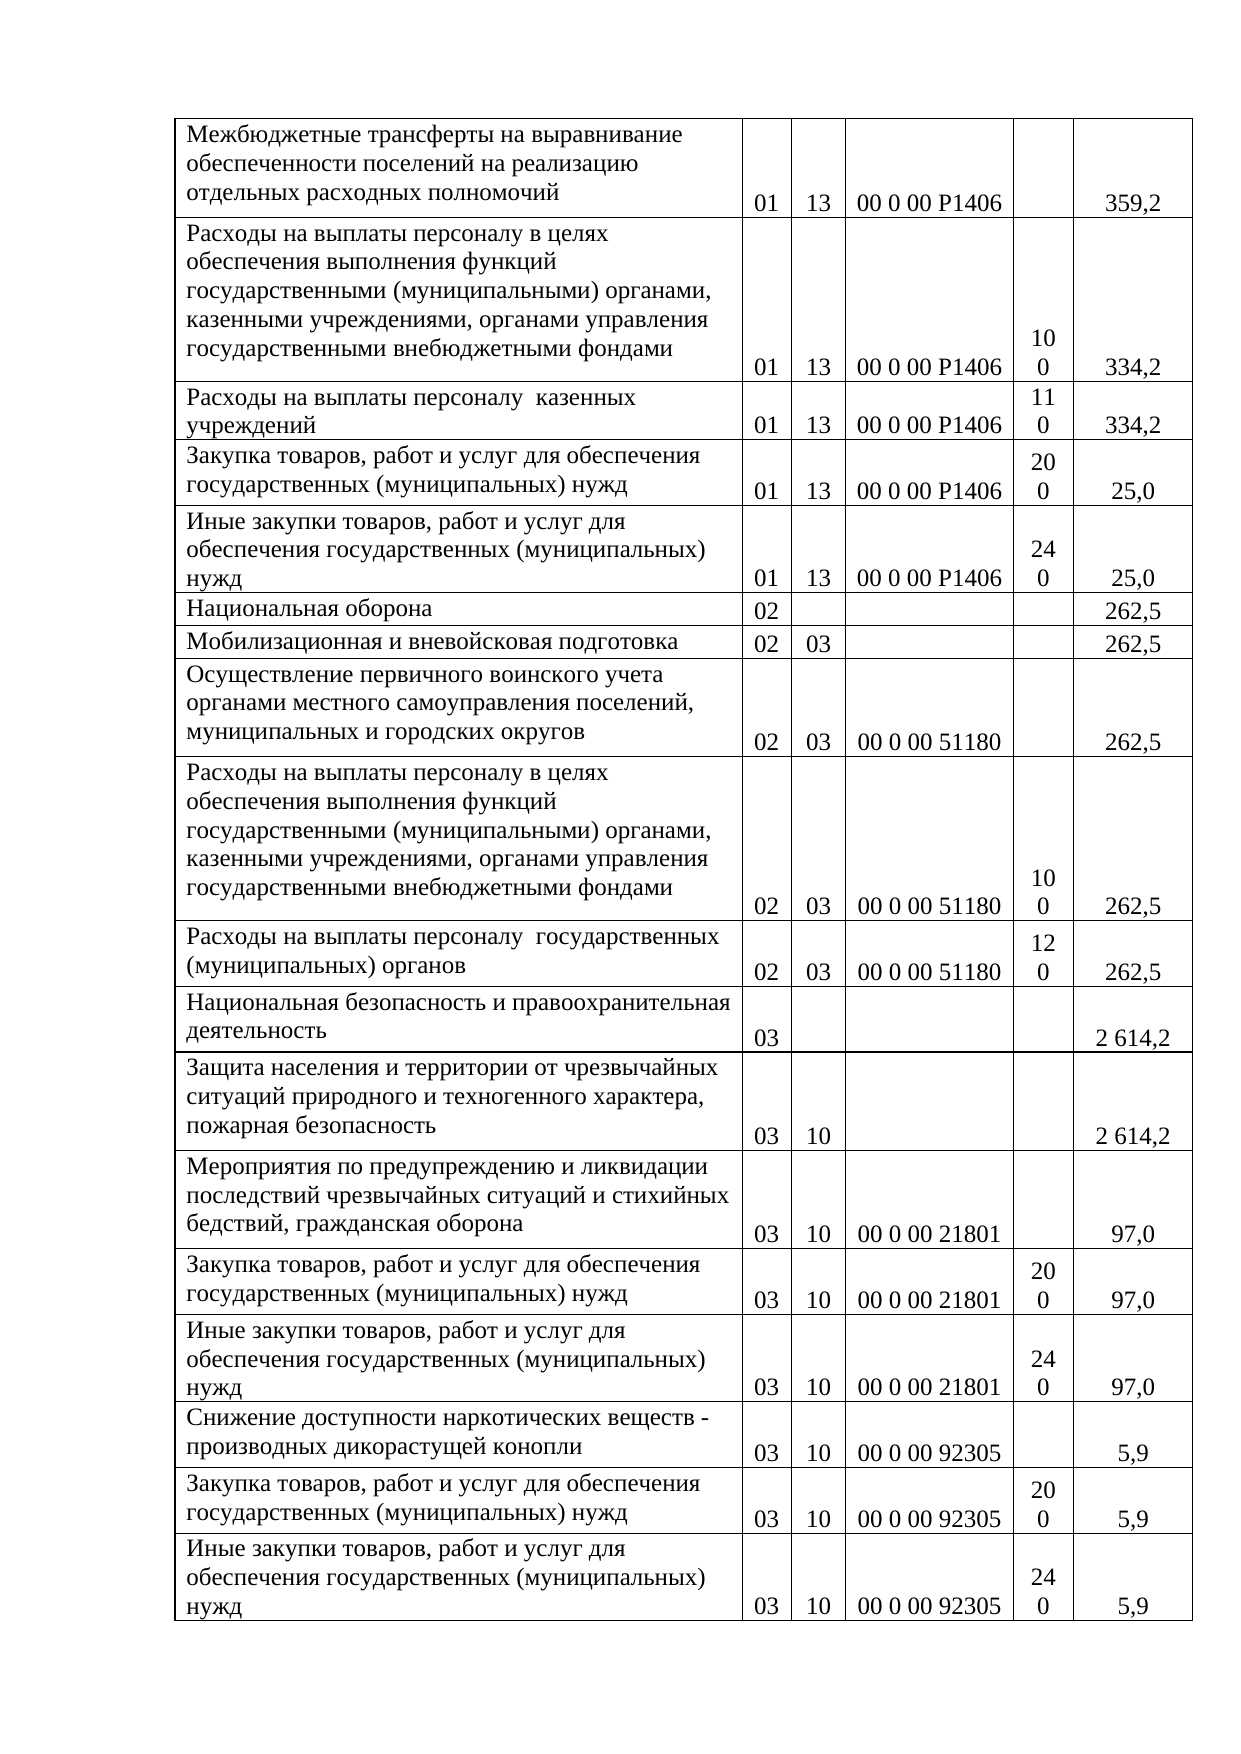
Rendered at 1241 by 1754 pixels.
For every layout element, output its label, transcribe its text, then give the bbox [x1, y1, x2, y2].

table_cell 262,5 [1074, 757, 1192, 920]
table_cell [792, 987, 845, 1051]
table_cell 10 [792, 1249, 845, 1314]
table_cell 200 [1014, 440, 1073, 505]
table_cell 13 [792, 506, 845, 592]
table_cell 02 [743, 593, 791, 625]
table_cell 00 0 00 21801 [846, 1315, 1013, 1401]
table_cell 262,5 [1074, 921, 1192, 986]
table_cell Национальная оборона [176, 593, 742, 625]
table_cell 262,5 [1074, 659, 1192, 756]
table_cell 02 [743, 757, 791, 920]
table_cell 10 [792, 1053, 845, 1150]
table_cell 240 [1014, 1315, 1073, 1401]
table_cell 25,0 [1074, 506, 1192, 592]
table_cell 00 0 00 Р1406 [846, 440, 1013, 505]
table_cell 03 [743, 987, 791, 1051]
table_cell 13 [792, 382, 845, 439]
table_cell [176, 1468, 742, 1532]
table_cell 00 0 00 Р1406 [846, 119, 1013, 217]
table_cell [1014, 593, 1073, 625]
table_cell [1014, 1402, 1073, 1467]
table_cell 110 [1014, 382, 1073, 439]
table_cell 03 [792, 626, 845, 658]
table_cell 01 [743, 440, 791, 505]
table_cell 97,0 [1074, 1151, 1192, 1248]
table_cell 240 [1014, 506, 1073, 592]
table_cell 00 0 00 92305 [846, 1402, 1013, 1467]
table_cell 200 [1014, 1249, 1073, 1314]
table_cell 97,0 [1074, 1315, 1192, 1401]
table_cell 5,9 [1074, 1468, 1192, 1532]
table_cell 2 614,2 [1074, 1053, 1192, 1150]
table_cell 2 614,2 [1074, 987, 1192, 1051]
table_cell Мероприятия по предупреждению и ликвидации последствий чрезвычайных ситуаций и стихийных бедствий, гражданская оборона [176, 1151, 742, 1248]
table_cell 13 [792, 218, 845, 381]
table_cell 02 [743, 626, 791, 658]
table_cell 03 [792, 757, 845, 920]
table_cell 03 [743, 1053, 791, 1150]
table_cell 10 [792, 1534, 845, 1620]
table_cell 240 [1014, 1534, 1073, 1620]
table_cell [1014, 1151, 1073, 1248]
table_cell [846, 987, 1013, 1051]
table_cell 03 [792, 659, 845, 756]
table_cell Иные закупки товаров, работ и услуг для обеспечения государственных (муниципальных) нужд [176, 506, 742, 592]
table_cell [792, 593, 845, 625]
table_cell 359,2 [1074, 119, 1192, 217]
table_cell 00 0 00 Р1406 [846, 218, 1013, 381]
table_cell 00 0 00 Р1406 [846, 506, 1013, 592]
table_cell [846, 593, 1013, 625]
table_cell 03 [743, 1534, 791, 1620]
table_cell Расходы на выплаты персоналу государственных (муниципальных) органов [176, 921, 742, 986]
table_cell 03 [743, 1468, 791, 1532]
table_cell 120 [1014, 921, 1073, 986]
table_cell 03 [743, 1315, 791, 1401]
table_cell Снижение доступности наркотических веществ - производных дикорастущей конопли [176, 1402, 742, 1467]
table_cell 03 [792, 921, 845, 986]
table_cell 02 [743, 921, 791, 986]
table_cell 00 0 00 51180 [846, 757, 1013, 920]
table_cell 334,2 [1074, 382, 1192, 439]
table_cell 10 [792, 1151, 845, 1248]
table_cell Иные закупки товаров, работ и услуг для обеспечения государственных (муниципальных) нужд [176, 1534, 742, 1620]
table_cell 00 0 00 21801 [846, 1249, 1013, 1314]
table_cell Расходы на выплаты персоналу казенных учреждений [176, 382, 742, 439]
table_cell 01 [743, 506, 791, 592]
table_cell 00 0 00 21801 [846, 1151, 1013, 1248]
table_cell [176, 218, 742, 381]
table_cell 02 [743, 659, 791, 756]
table_cell 00 0 00 51180 [846, 659, 1013, 756]
table_cell 01 [743, 218, 791, 381]
table_cell Мобилизационная и вневойсковая подготовка [176, 626, 742, 658]
table_cell Осуществление первичного воинского учета органами местного самоуправления поселений, муниципальных и городских округов [176, 659, 742, 756]
table_cell Национальная безопасность и правоохранительная деятельность [176, 987, 742, 1051]
table_cell 00 0 00 92305 [846, 1534, 1013, 1620]
table_cell 100 [1014, 757, 1073, 920]
table_cell 262,5 [1074, 626, 1192, 658]
table_cell 13 [792, 440, 845, 505]
table_cell 01 [743, 382, 791, 439]
table_cell [1014, 1053, 1073, 1150]
table_cell Иные закупки товаров, работ и услуг для обеспечения государственных (муниципальных) нужд [176, 1315, 742, 1401]
table_cell Защита населения и территории от чрезвычайных ситуаций природного и техногенного характера, пожарная безопасность [176, 1053, 742, 1150]
table_cell 100 [1014, 218, 1073, 381]
table_cell [1014, 626, 1073, 658]
table_cell 5,9 [1074, 1534, 1192, 1620]
table_cell 5,9 [1074, 1402, 1192, 1467]
table_cell 334,2 [1074, 218, 1192, 381]
table_cell Межбюджетные трансферты на выравнивание обеспеченности поселений на реализацию отдельных расходных полномочий [176, 119, 742, 217]
table_cell 00 0 00 Р1406 [846, 382, 1013, 439]
table_cell 10 [792, 1468, 845, 1532]
table_cell 03 [743, 1402, 791, 1467]
table_cell 13 [792, 119, 845, 217]
table_cell 00 0 00 51180 [846, 921, 1013, 986]
table_cell [846, 1053, 1013, 1150]
table_cell 262,5 [1074, 593, 1192, 625]
table_cell Закупка товаров, работ и услуг для обеспечения государственных (муниципальных) нужд [176, 1249, 742, 1314]
table_cell [1014, 987, 1073, 1051]
table_cell 01 [743, 119, 791, 217]
table_cell 03 [743, 1249, 791, 1314]
table_cell 03 [743, 1151, 791, 1248]
table_cell 10 [792, 1315, 845, 1401]
table_cell 97,0 [1074, 1249, 1192, 1314]
table_cell [1014, 659, 1073, 756]
table_cell 10 [792, 1402, 845, 1467]
table_cell 25,0 [1074, 440, 1192, 505]
table_cell [1014, 119, 1073, 217]
table_cell 00 0 00 92305 [846, 1468, 1013, 1532]
table_cell [846, 626, 1013, 658]
table_cell 200 [1014, 1468, 1073, 1532]
table_cell Закупка товаров, работ и услуг для обеспечения государственных (муниципальных) нужд [176, 440, 742, 505]
